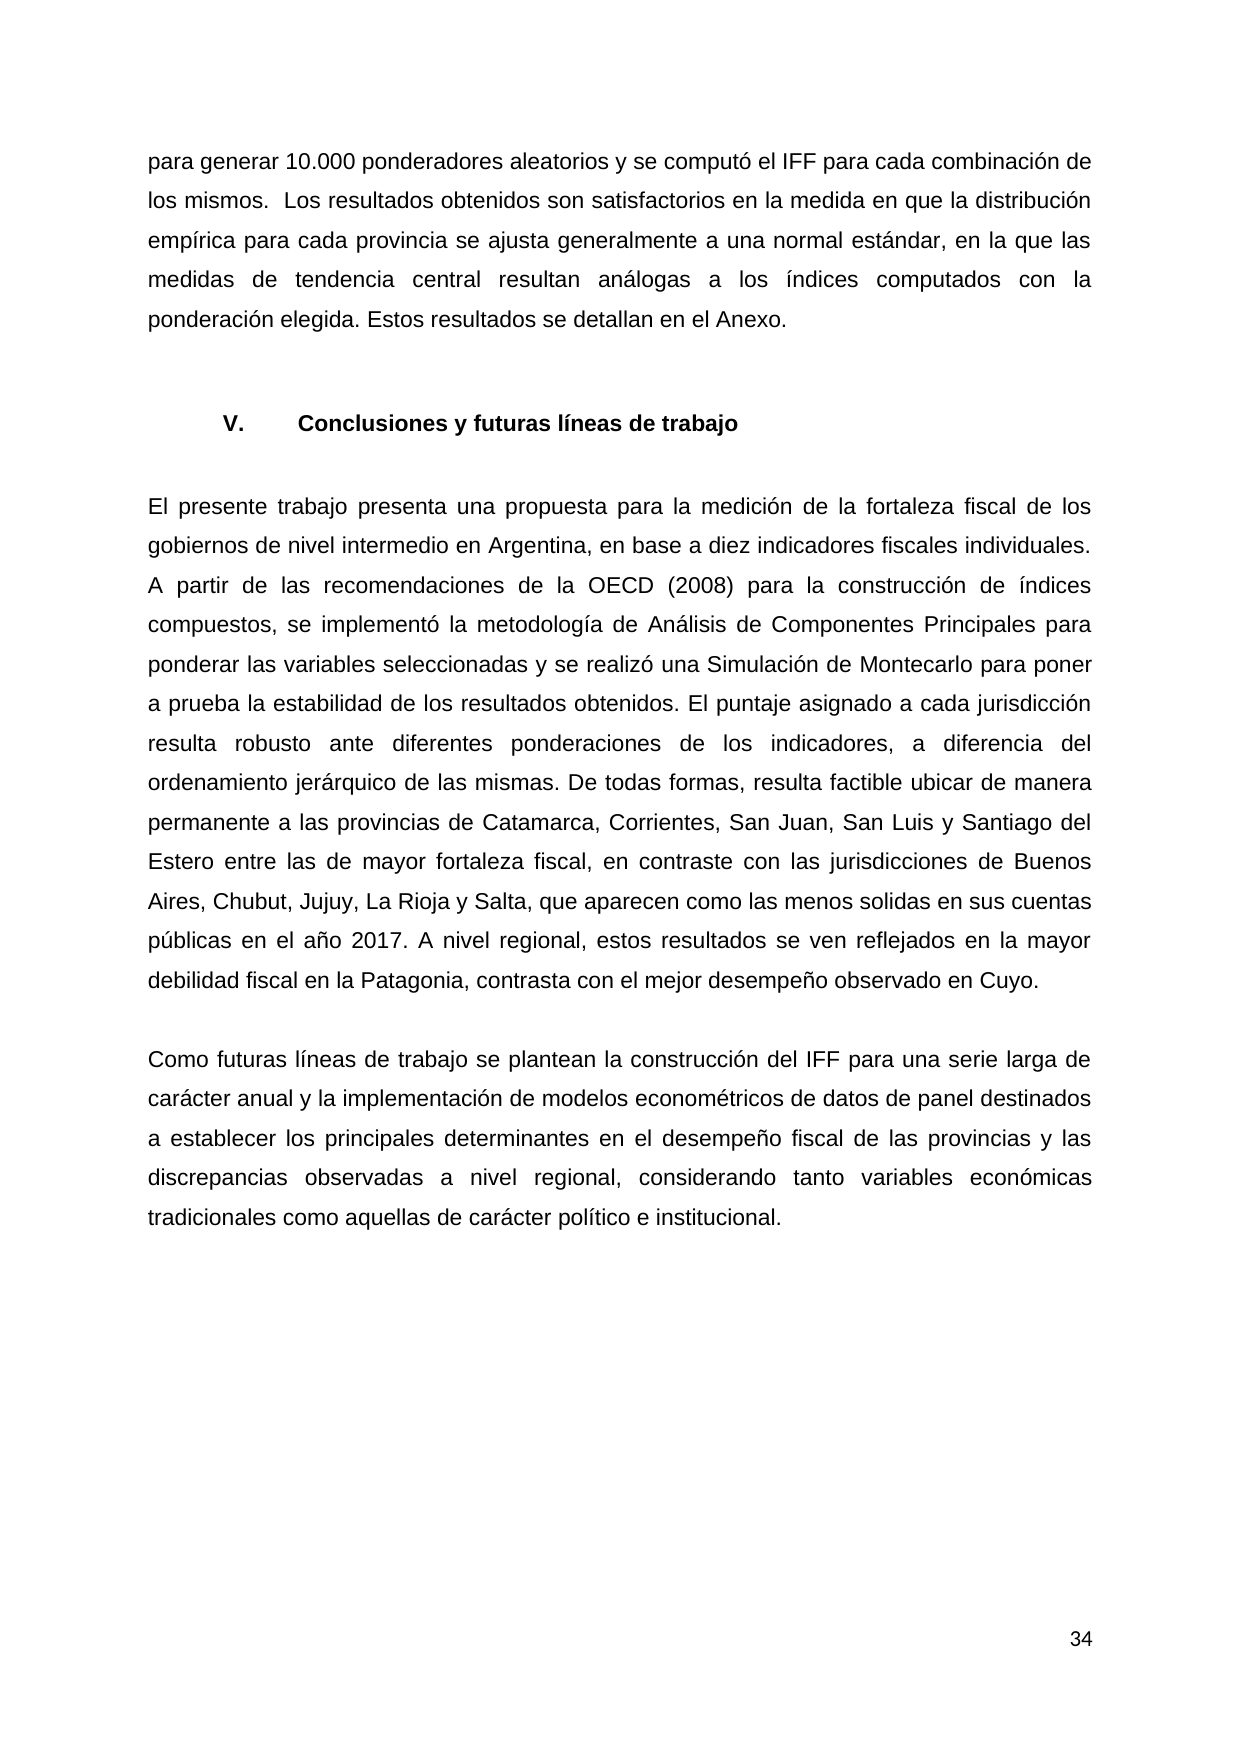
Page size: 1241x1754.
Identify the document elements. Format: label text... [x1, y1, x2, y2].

text El presente trabajo presenta una propuesta para la medición de la fortaleza fiscal de los gobiernos de nivel intermedio en Argentina, en base a diez indicadores fiscales individuales. A partir de las recomendaciones de la OECD (2008) para la construcción de índices compuestos, se implementó la metodología de Análisis de Componentes Principales para ponderar las variables seleccionadas y se realizó una Simulación de Montecarlo para poner a prueba la estabilidad de los resultados obtenidos. El puntaje asignado a cada jurisdicción resulta robusto ante diferentes ponderaciones de los indicadores, a diferencia del ordenamiento jerárquico de las mismas. De todas formas, resulta factible ubicar de manera permanente a las provincias de Catamarca, Corrientes, San Juan, San Luis y Santiago del Estero entre las de mayor fortaleza fiscal, en contraste con las jurisdicciones de Buenos Aires, Chubut, Jujuy, La Rioja y Salta, que aparecen como las menos solidas en sus cuentas públicas en el año 2017. A nivel regional, estos resultados se ven reflejados en la mayor debilidad fiscal en la Patagonia, contrasta con el mejor desempeño observado en Cuyo. [148, 493, 1092, 993]
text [148, 148, 1092, 332]
subtitle Conclusiones y futuras líneas de trabajo [223, 409, 1092, 436]
text Como futuras líneas de trabajo se plantean la construcción del IFF para una serie larga de carácter anual y la implementación de modelos econométricos de datos de panel destinados a establecer los principales determinantes en el desempeño fiscal de las provincias y las discrepancias observadas a nivel regional, considerando tanto variables económicas tradicionales como aquellas de carácter político e institucional. [148, 1046, 1092, 1230]
